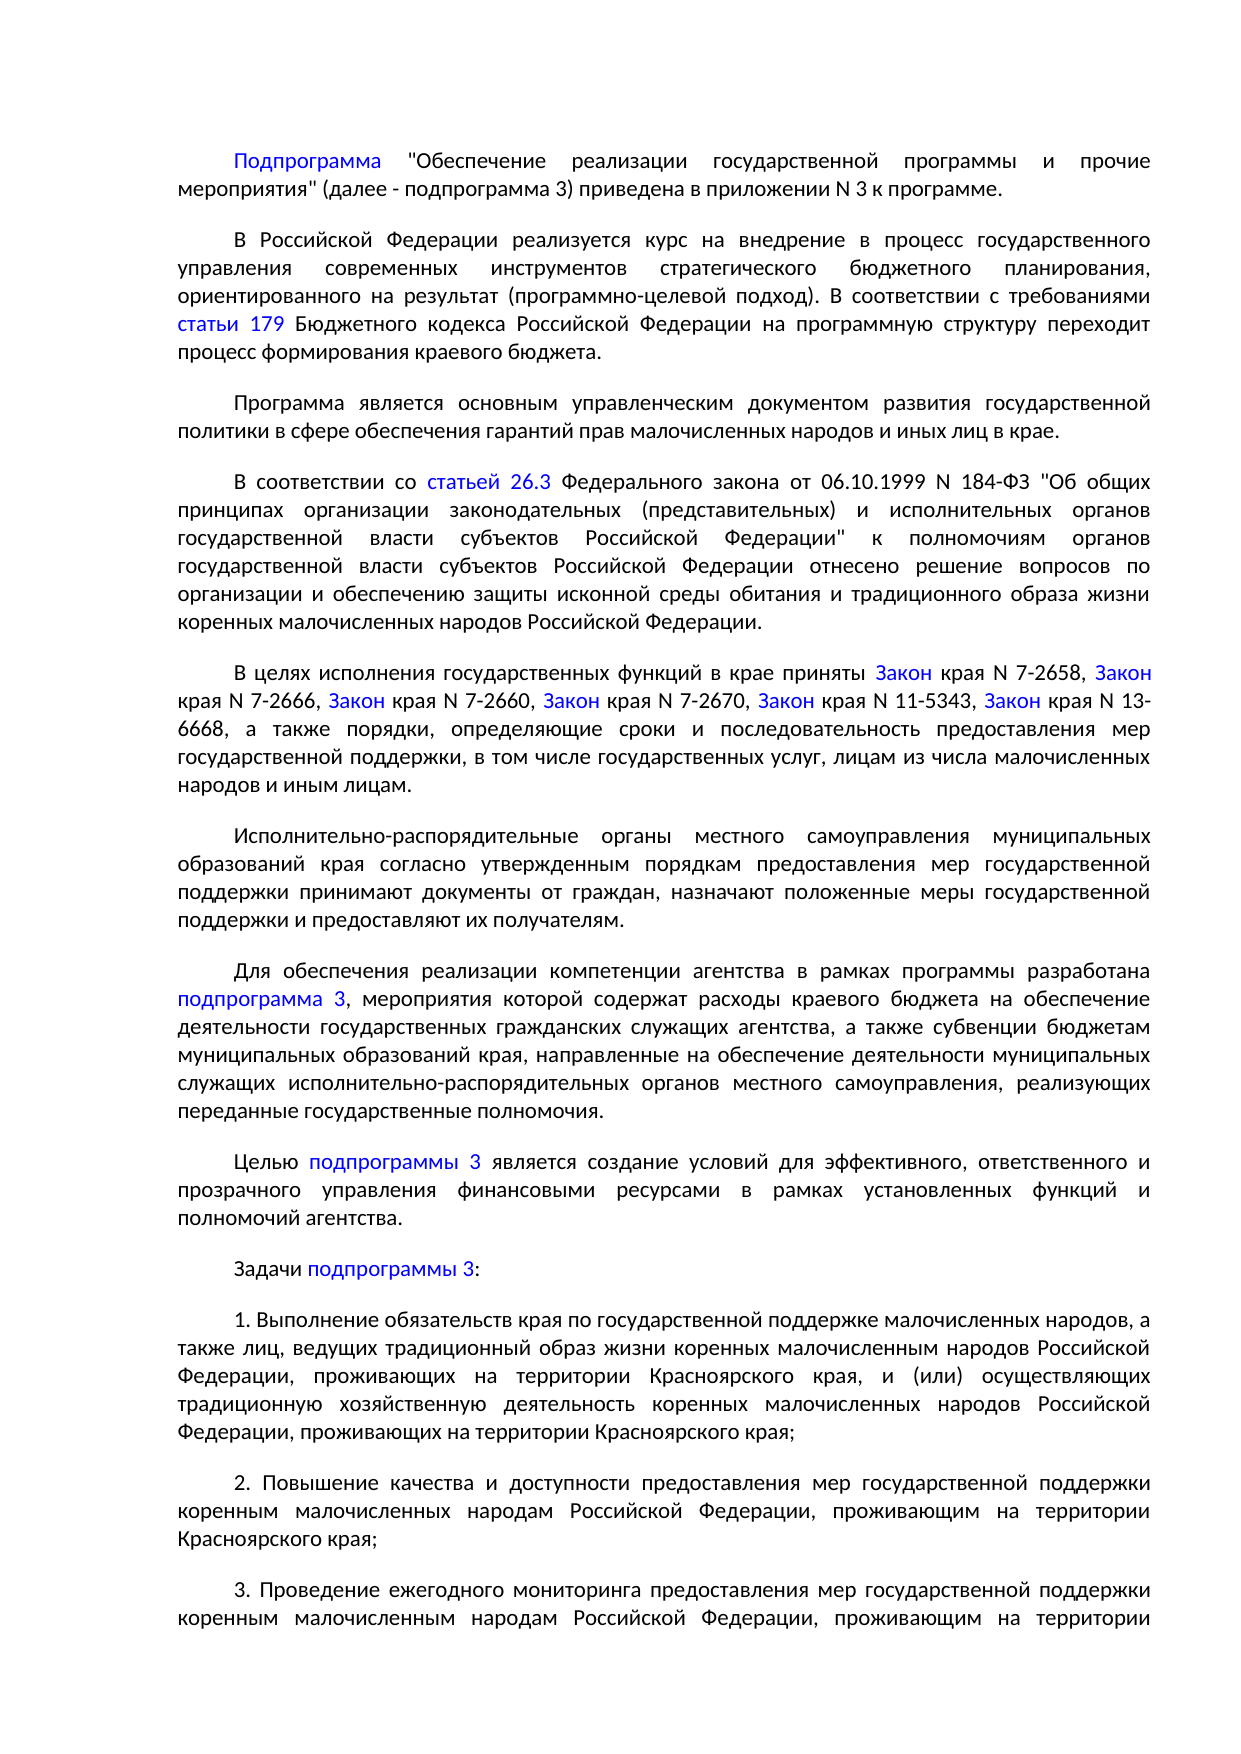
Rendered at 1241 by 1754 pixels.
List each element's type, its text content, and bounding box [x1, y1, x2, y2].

text В Российской Федерации реализуется курс на внедрение в процесс государственного управления современных инструментов стратегического бюджетного планирования, ориентированного на результат (программно-целевой подход). В соответствии с требованиями статьи 179 Бюджетного кодекса Российской Федерации на программную структуру переходит процесс формирования краевого бюджета. [177, 225, 1152, 365]
text Исполнительно-распорядительные органы местного самоуправления муниципальных образований края согласно утвержденным порядкам предоставления мер государственной поддержки принимают документы от граждан, назначают положенные меры государственной поддержки и предоставляют их получателям. [177, 821, 1152, 933]
text 2. Повышение качества и доступности предоставления мер государственной поддержки коренным малочисленных народам Российской Федерации, проживающим на территории Красноярского края; [177, 1468, 1152, 1552]
text Подпрограмма "Обеспечение реализации государственной программы и прочие мероприятия" (далее - подпрограмма 3) приведена в приложении N 3 к программе. [177, 146, 1152, 202]
text 1. Выполнение обязательств края по государственной поддержке малочисленных народов, а также лиц, ведущих традиционный образ жизни коренных малочисленным народов Российской Федерации, проживающих на территории Красноярского края, и (или) осуществляющих традиционную хозяйственную деятельность коренных малочисленных народов Российской Федерации, проживающих на территории Красноярского края; [177, 1305, 1152, 1445]
text В целях исполнения государственных функций в крае приняты Закон края N 7-2658, Закон края N 7-2666, Закон края N 7-2660, Закон края N 7-2670, Закон края N 11-5343, Закон края N 13-6668, а также порядки, определяющие сроки и последовательность предоставления мер государственной поддержки, в том числе государственных услуг, лицам из числа малочисленных народов и иным лицам. [177, 658, 1152, 798]
text Программа является основным управленческим документом развития государственной политики в сфере обеспечения гарантий прав малочисленных народов и иных лиц в крае. [177, 388, 1152, 444]
text Задачи подпрограммы 3: [177, 1254, 1152, 1282]
text В соответствии со статьей 26.3 Федерального закона от 06.10.1999 N 184-ФЗ "Об общих принципах организации законодательных (представительных) и исполнительных органов государственной власти субъектов Российской Федерации" к полномочиям органов государственной власти субъектов Российской Федерации отнесено решение вопросов по организации и обеспечению защиты исконной среды обитания и традиционного образа жизни коренных малочисленных народов Российской Федерации. [177, 467, 1152, 635]
text Для обеспечения реализации компетенции агентства в рамках программы разработана подпрограмма 3, мероприятия которой содержат расходы краевого бюджета на обеспечение деятельности государственных гражданских служащих агентства, а также субвенции бюджетам муниципальных образований края, направленные на обеспечение деятельности муниципальных служащих исполнительно-распорядительных органов местного самоуправления, реализующих переданные государственные полномочия. [177, 956, 1152, 1124]
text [177, 1575, 1152, 1631]
text Целью подпрограммы 3 является создание условий для эффективного, ответственного и прозрачного управления финансовыми ресурсами в рамках установленных функций и полномочий агентства. [177, 1147, 1152, 1231]
